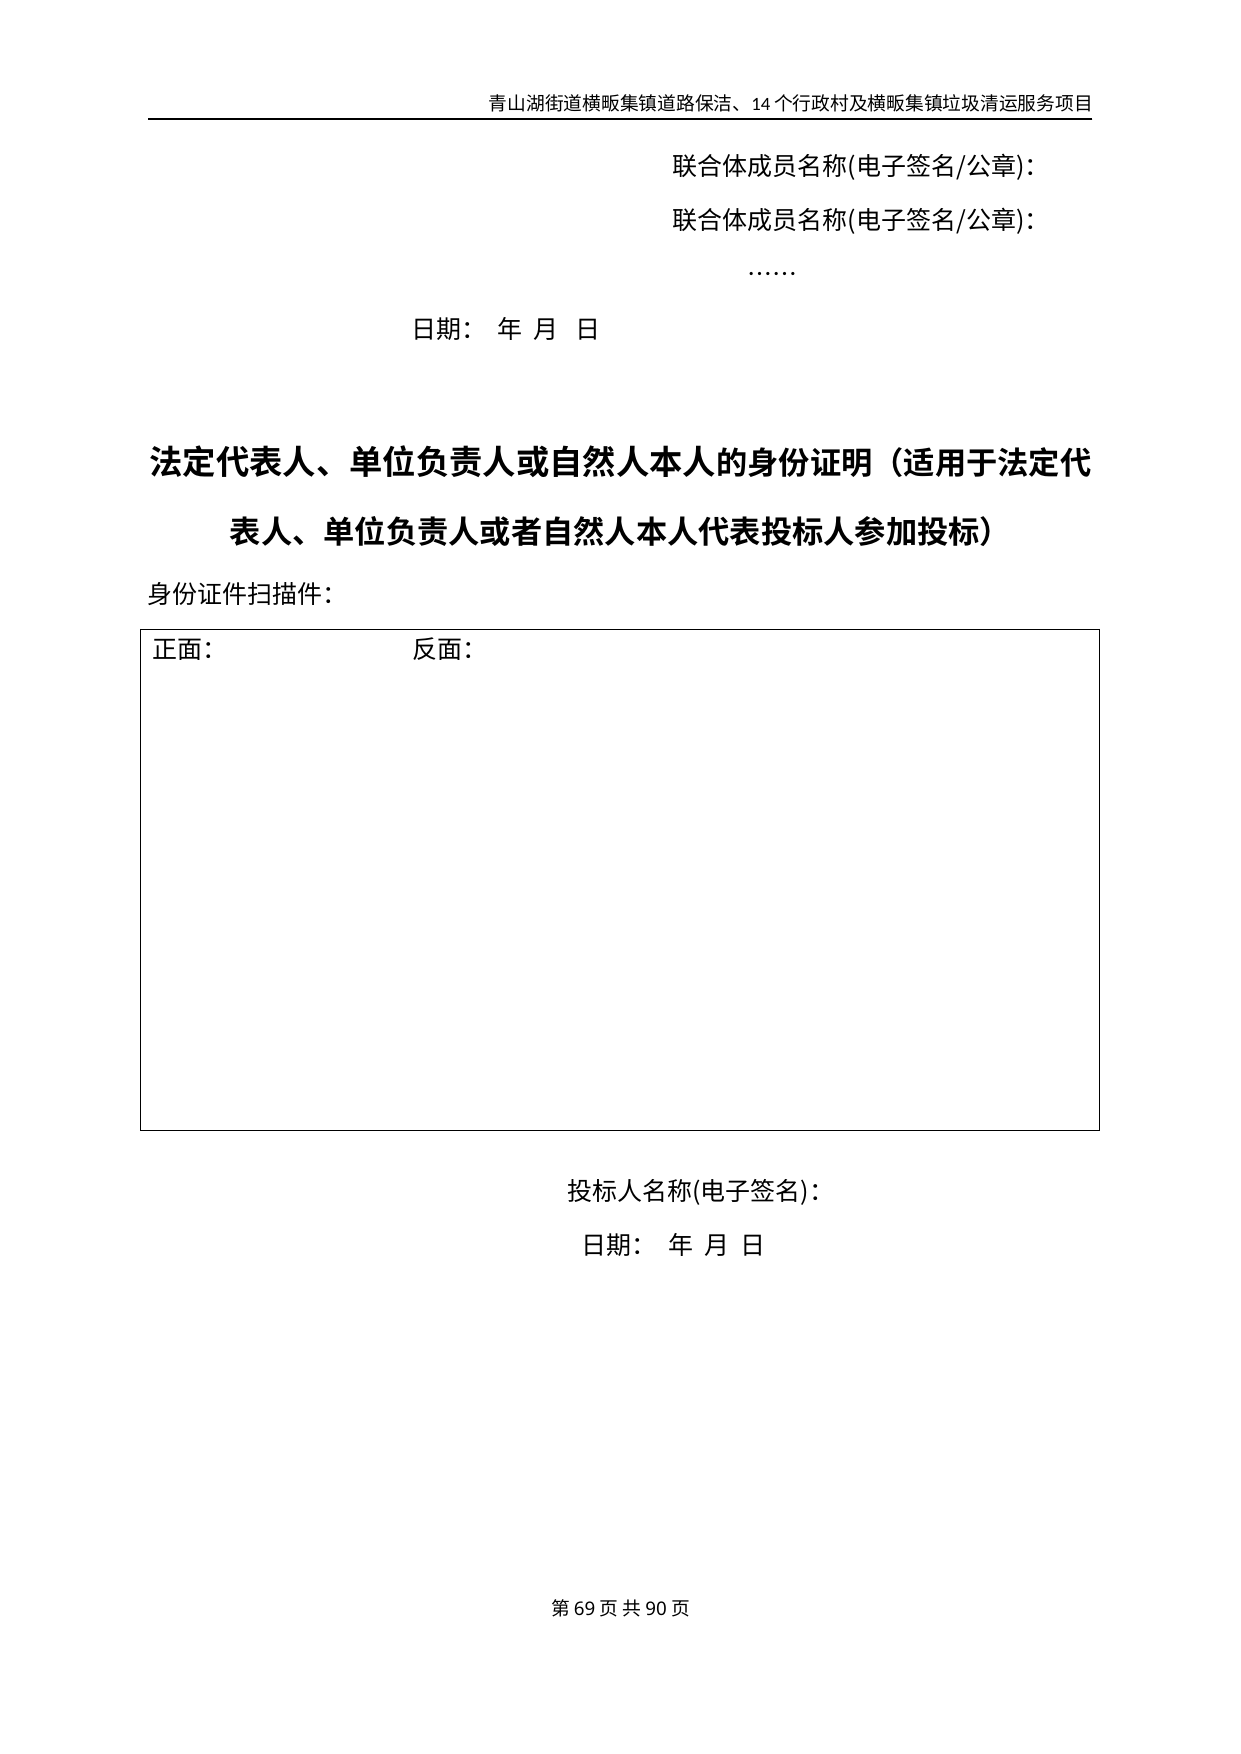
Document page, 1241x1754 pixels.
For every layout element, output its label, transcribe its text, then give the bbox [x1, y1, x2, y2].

text …… [148, 255, 1092, 291]
text 法定代表人、单位负责人或自然人本人的身份证明（适用于法定代表人、单位负责人或者自然人本人代表投标人参加投标） [148, 436, 1092, 552]
table_header 正面： 反面： [141, 630, 1099, 1130]
text 日期： 年 月 日 [148, 309, 1092, 346]
text 联合体成员名称(电子签名/公章)： [148, 146, 1092, 182]
text 日期： 年 月 日 [148, 1226, 1092, 1262]
text 投标人名称(电子签名)： [148, 1171, 1092, 1207]
text 联合体成员名称(电子签名/公章)： [148, 201, 1092, 237]
text 身份证件扫描件： [148, 574, 1092, 611]
